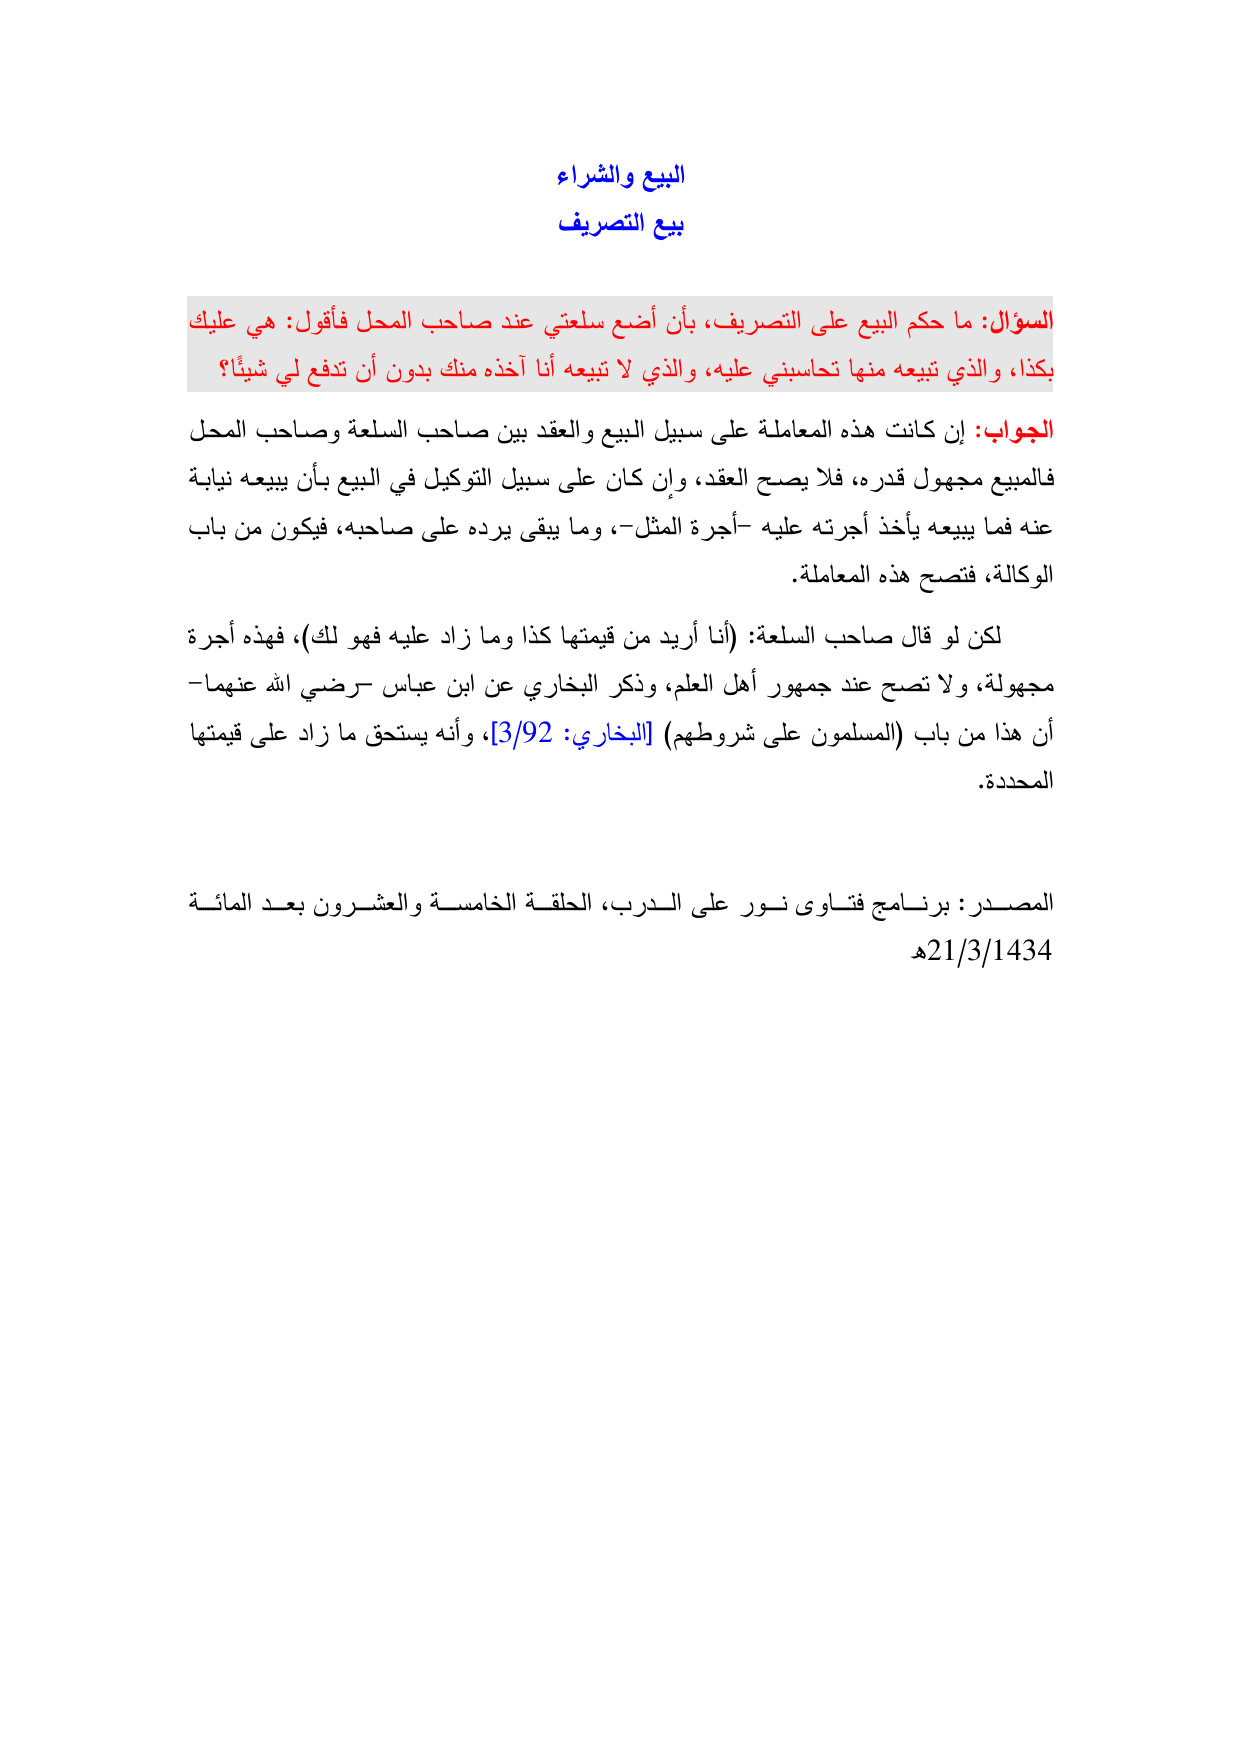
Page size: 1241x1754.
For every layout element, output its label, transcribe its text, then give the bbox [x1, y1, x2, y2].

text لكن لو قال صاحب السلعة: (أنا أريد من قيمتها كذا وما زاد عليه فهو لك)، فهذه أجرة مجهولة، ولا تصح عند جمهور أهل العلم، وذكر البخاري عن ابن عباس –رضي الله عنهما- أن هذا من باب (المسلمون على شروطهم) [البخاري: 3/92]، وأنه يستحق ما زاد على قيمتها المحددة. [187, 611, 1053, 804]
text الجواب: إن كانت هذه المعاملة على سبيل البيع والعقد بين صاحب السلعة وصاحب المحل فالمبيع مجهول قدره، فلا يصح العقد، وإن كان على سبيل التوكيل في البيع بأن يبيعه نيابة عنه فما يبيعه يأخذ أجرته عليه -أجرة المثل-، وما يبقى يرده على صاحبه، فيكون من باب الوكالة، فتصح هذه المعاملة. [187, 405, 1053, 598]
title البيع والشراء [187, 150, 1053, 198]
title بيع التصريف [187, 198, 1053, 247]
text المصدر: برنامج فتاوى نور على الدرب، الحلقة الخامسة والعشرون بعد المائة 21/3/1434ه [187, 878, 1053, 974]
text السؤال: ما حكم البيع على التصريف، بأن أضع سلعتي عند صاحب المحل فأقول: هي عليك بكذا، والذي تبيعه منها تحاسبني عليه، والذي لا تبيعه أنا آخذه منك بدون أن تدفع لي شيئًا؟ [187, 296, 1053, 392]
